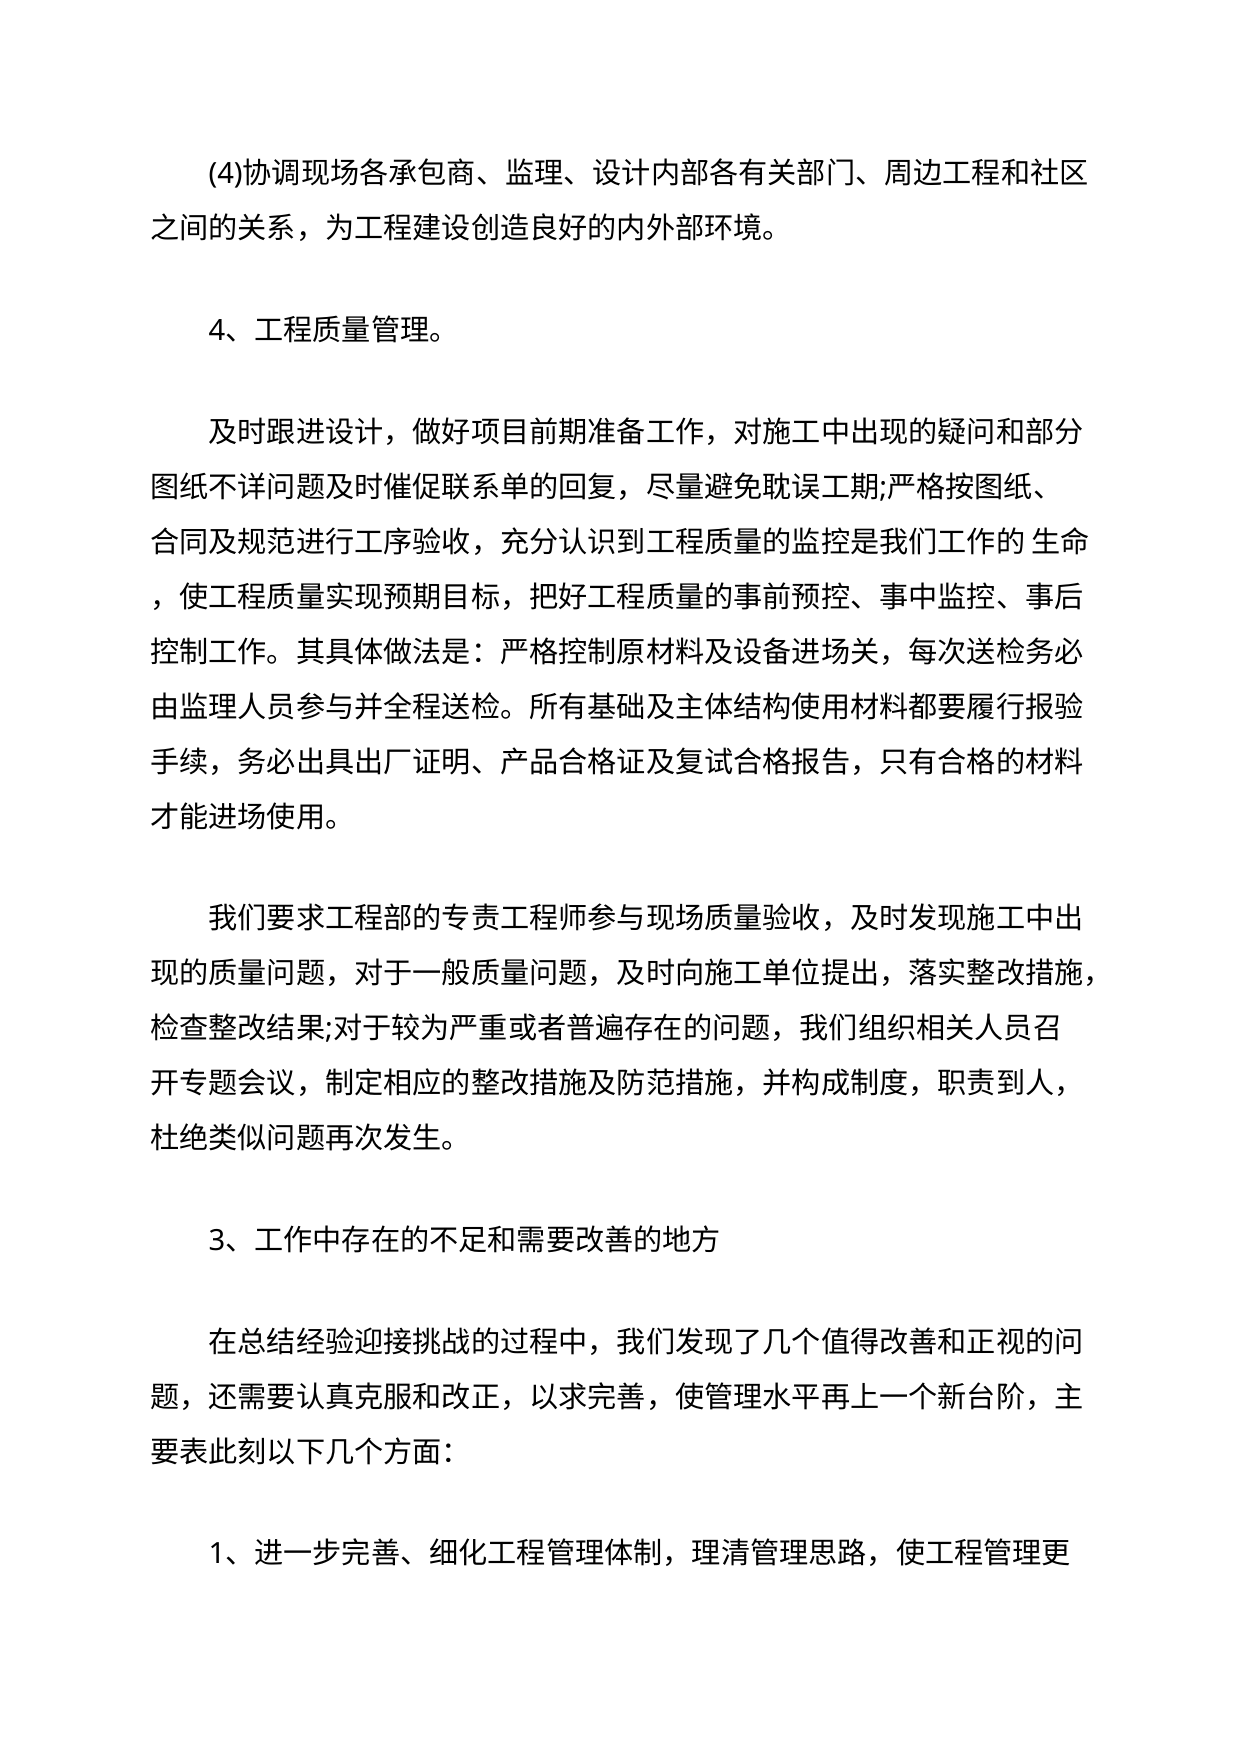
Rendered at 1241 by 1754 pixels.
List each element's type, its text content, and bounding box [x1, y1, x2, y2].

text 在总结经验迎接挑战的过程中，我们发现了几个值得改善和正视的问题，还需要认真克服和改正，以求完善，使管理水平再上一个新台阶，主要表此刻以下几个方面： [150, 1318, 1090, 1470]
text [150, 1530, 1090, 1572]
text 及时跟进设计，做好项目前期准备工作，对施工中出现的疑问和部分图纸不详问题及时催促联系单的回复，尽量避免耽误工期;严格按图纸、合同及规范进行工序验收，充分认识到工程质量的监控是我们工作的 生命 ，使工程质量实现预期目标，把好工程质量的事前预控、事中监控、事后控制工作。其具体做法是：严格控制原材料及设备进场关，每次送检务必由监理人员参与并全程送检。所有基础及主体结构使用材料都要履行报验手续，务必出具出厂证明、产品合格证及复试合格报告，只有合格的材料才能进场使用。 [150, 409, 1090, 835]
text 我们要求工程部的专责工程师参与现场质量验收，及时发现施工中出现的质量问题，对于一般质量问题，及时向施工单位提出，落实整改措施，检查整改结果;对于较为严重或者普遍存在的问题，我们组织相关人员召开专题会议，制定相应的整改措施及防范措施，并构成制度，职责到人，杜绝类似问题再次发生。 [150, 895, 1090, 1157]
text 4、工程质量管理。 [150, 307, 1090, 349]
text 3、工作中存在的不足和需要改善的地方 [150, 1216, 1090, 1259]
text (4)协调现场各承包商、监理、设计内部各有关部门、周边工程和社区之间的关系，为工程建设创造良好的内外部环境。 [150, 150, 1090, 247]
